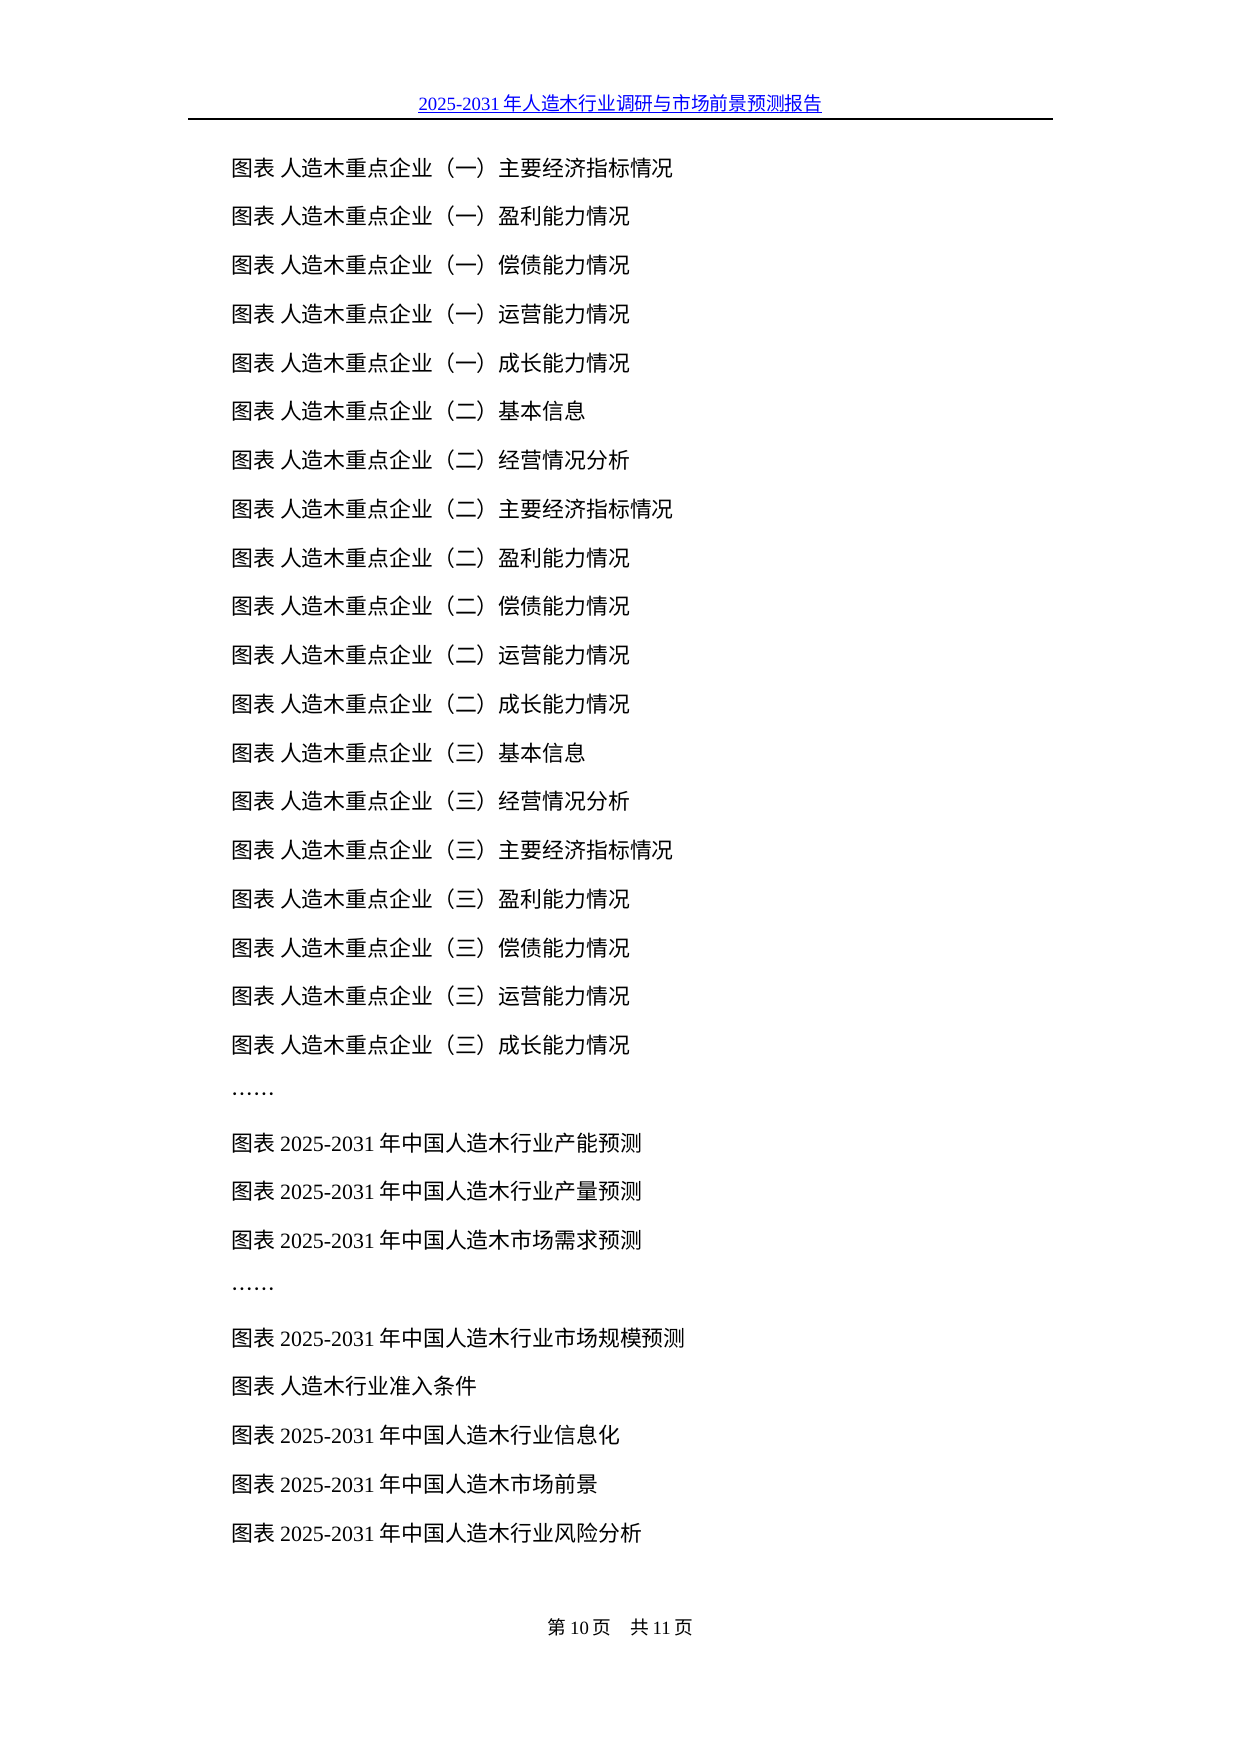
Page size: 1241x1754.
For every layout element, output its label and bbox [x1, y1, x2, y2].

text [187, 150, 1053, 1548]
